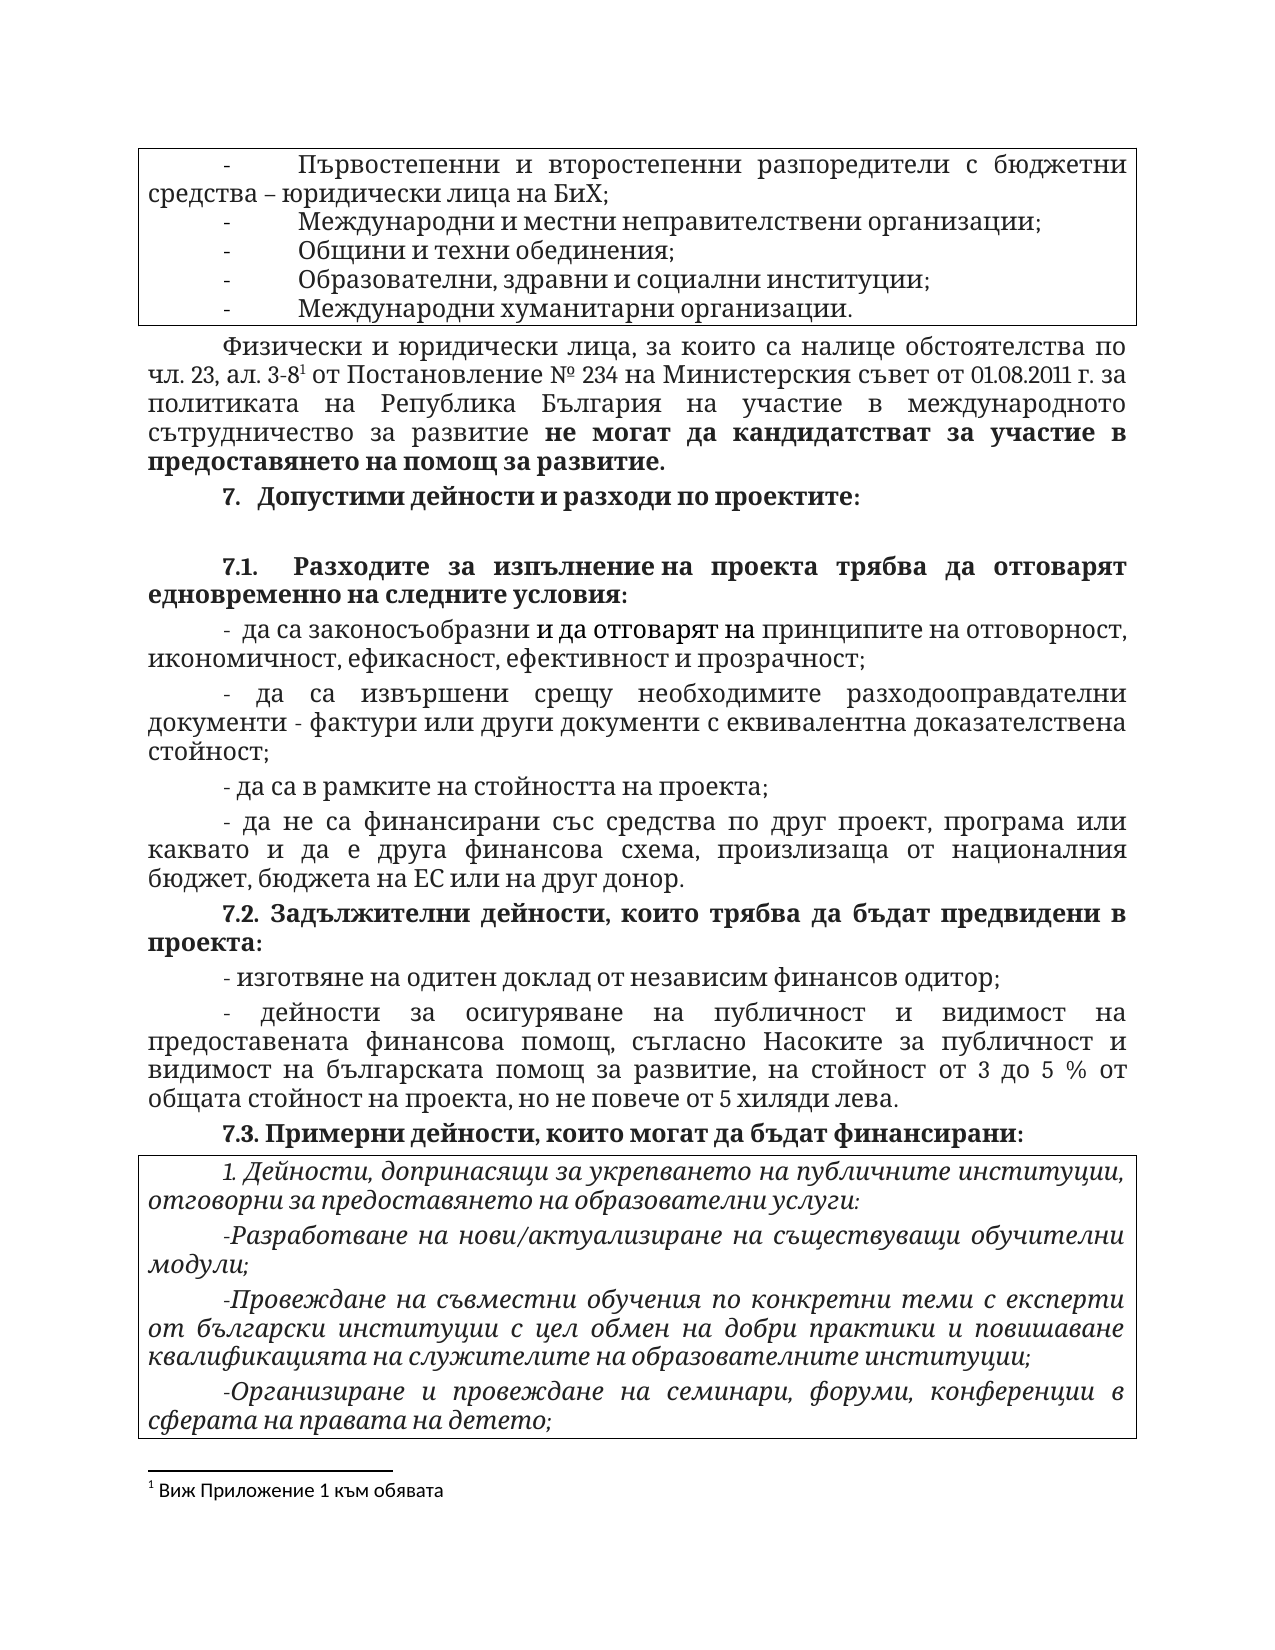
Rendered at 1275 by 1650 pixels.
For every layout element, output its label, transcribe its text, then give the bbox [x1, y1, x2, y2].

list Международни хуманитарни организации. [139, 291, 1136, 325]
list Международни и местни неправителствени организации; [148, 208, 1127, 237]
text - дейности за осигуряване на публичност и видимост на предоставената финансова помощ, съгласно Насоките за публичност и видимост на българската помощ за развитие, на стойност от 3 до 5 % от общата стойност на проекта, но не повече от 5 хиляди лева. [148, 999, 1127, 1114]
text 7.1. Разходите за изпълнение на проекта трябва да отговарят едновременно на следните условия: [148, 553, 1127, 610]
list Първостепенни и второстепенни разпоредители с бюджетни средства – юридически лица на БиХ; [139, 149, 1136, 208]
text -Провеждане на съвместни обучения по конкретни теми с експерти от български институции с цел обмен на добри практики и повишаване квалификацията на служителите на образователните институции; [139, 1283, 1136, 1372]
text 7.2. Задължителни дейности, които трябва да бъдат предвидени в проекта: [148, 900, 1127, 958]
text 7.3. Примерни дейности, които могат да бъдат финансирани: [148, 1120, 1127, 1149]
list Общини и техни обединения; [148, 237, 1127, 266]
text 1. Дейности, допринасящи за укрепването на публичните институции, отговорни за предоставянето на образователни услуги: [139, 1156, 1136, 1216]
text Физически и юридически лица, за които са налице обстоятелства по чл. 23, ал. 3-8 от Постановление № 234 на Министерския съвет от 01.08.2011 г. за политиката на Република България на участие в международното сътрудничество за развитие не могат да кандидатстват за участие в предоставянето на помощ за развитие. [148, 333, 1127, 476]
list Образователни, здравни и социални институции; [148, 266, 1127, 291]
text - изготвяне на одитен доклад от независим финансов одитор; [148, 964, 1127, 993]
text - да са извършени срещу необходимите разходооправдателни документи - фактури или други документи с еквивалентна доказателствена стойност; [148, 680, 1127, 766]
text -Организиране и провеждане на семинари, форуми, конференции в сферата на правата на детето; [139, 1375, 1136, 1438]
text 7. Допустими дейности и разходи по проектите: [148, 483, 1127, 511]
text -Разработване на нови/актуализиране на съществуващи обучителни модули; [139, 1219, 1136, 1279]
text - да са законосъобразни и да отговарят на принципите на отговорност, икономичност, ефикасност, ефективност и прозрачност; [148, 616, 1127, 674]
text - да не са финансирани със средства по друг проект, програма или каквато и да е друга финансова схема, произлизаща от националния бюджет, бюджета на ЕС или на друг донор. [148, 808, 1127, 894]
text - да са в рамките на стойността на проекта; [148, 773, 1127, 801]
